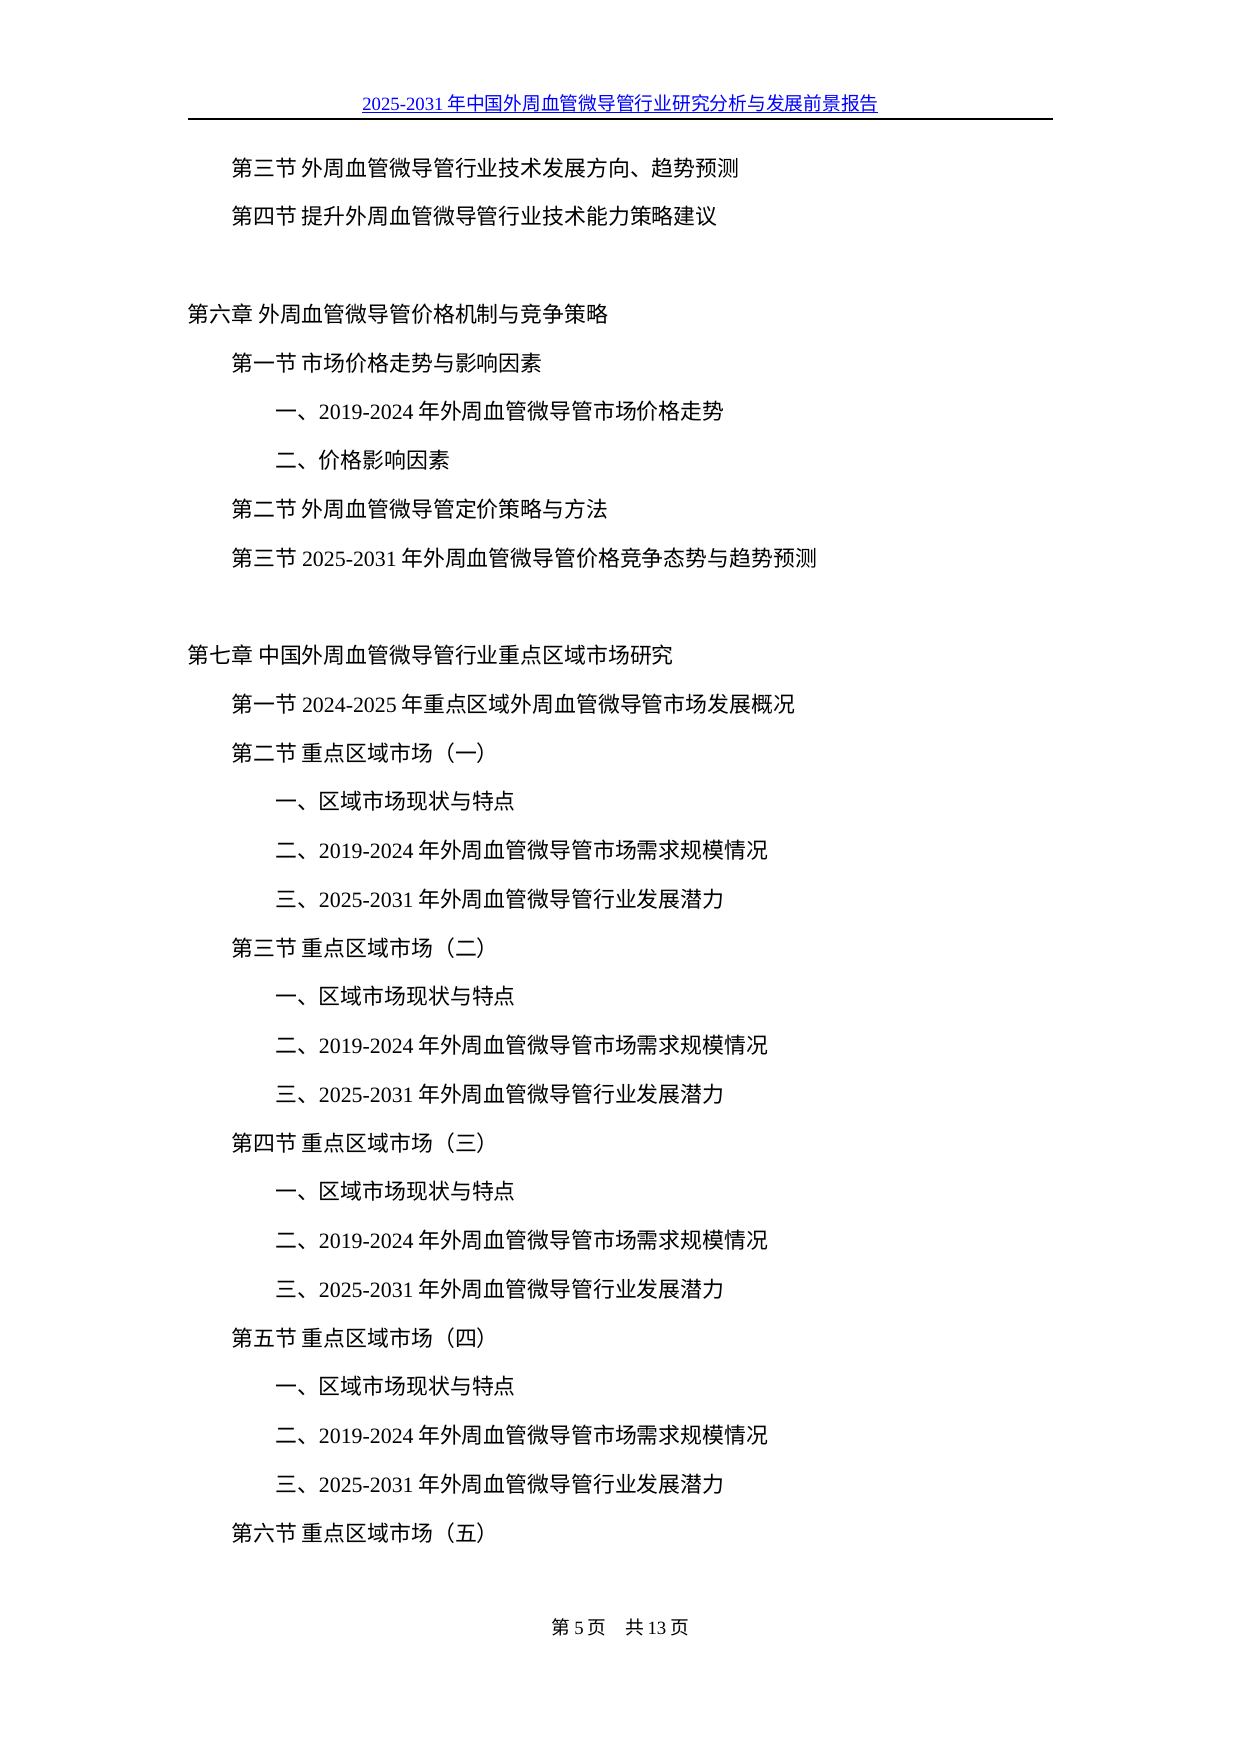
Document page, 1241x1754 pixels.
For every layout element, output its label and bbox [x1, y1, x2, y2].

text [187, 150, 1053, 1548]
